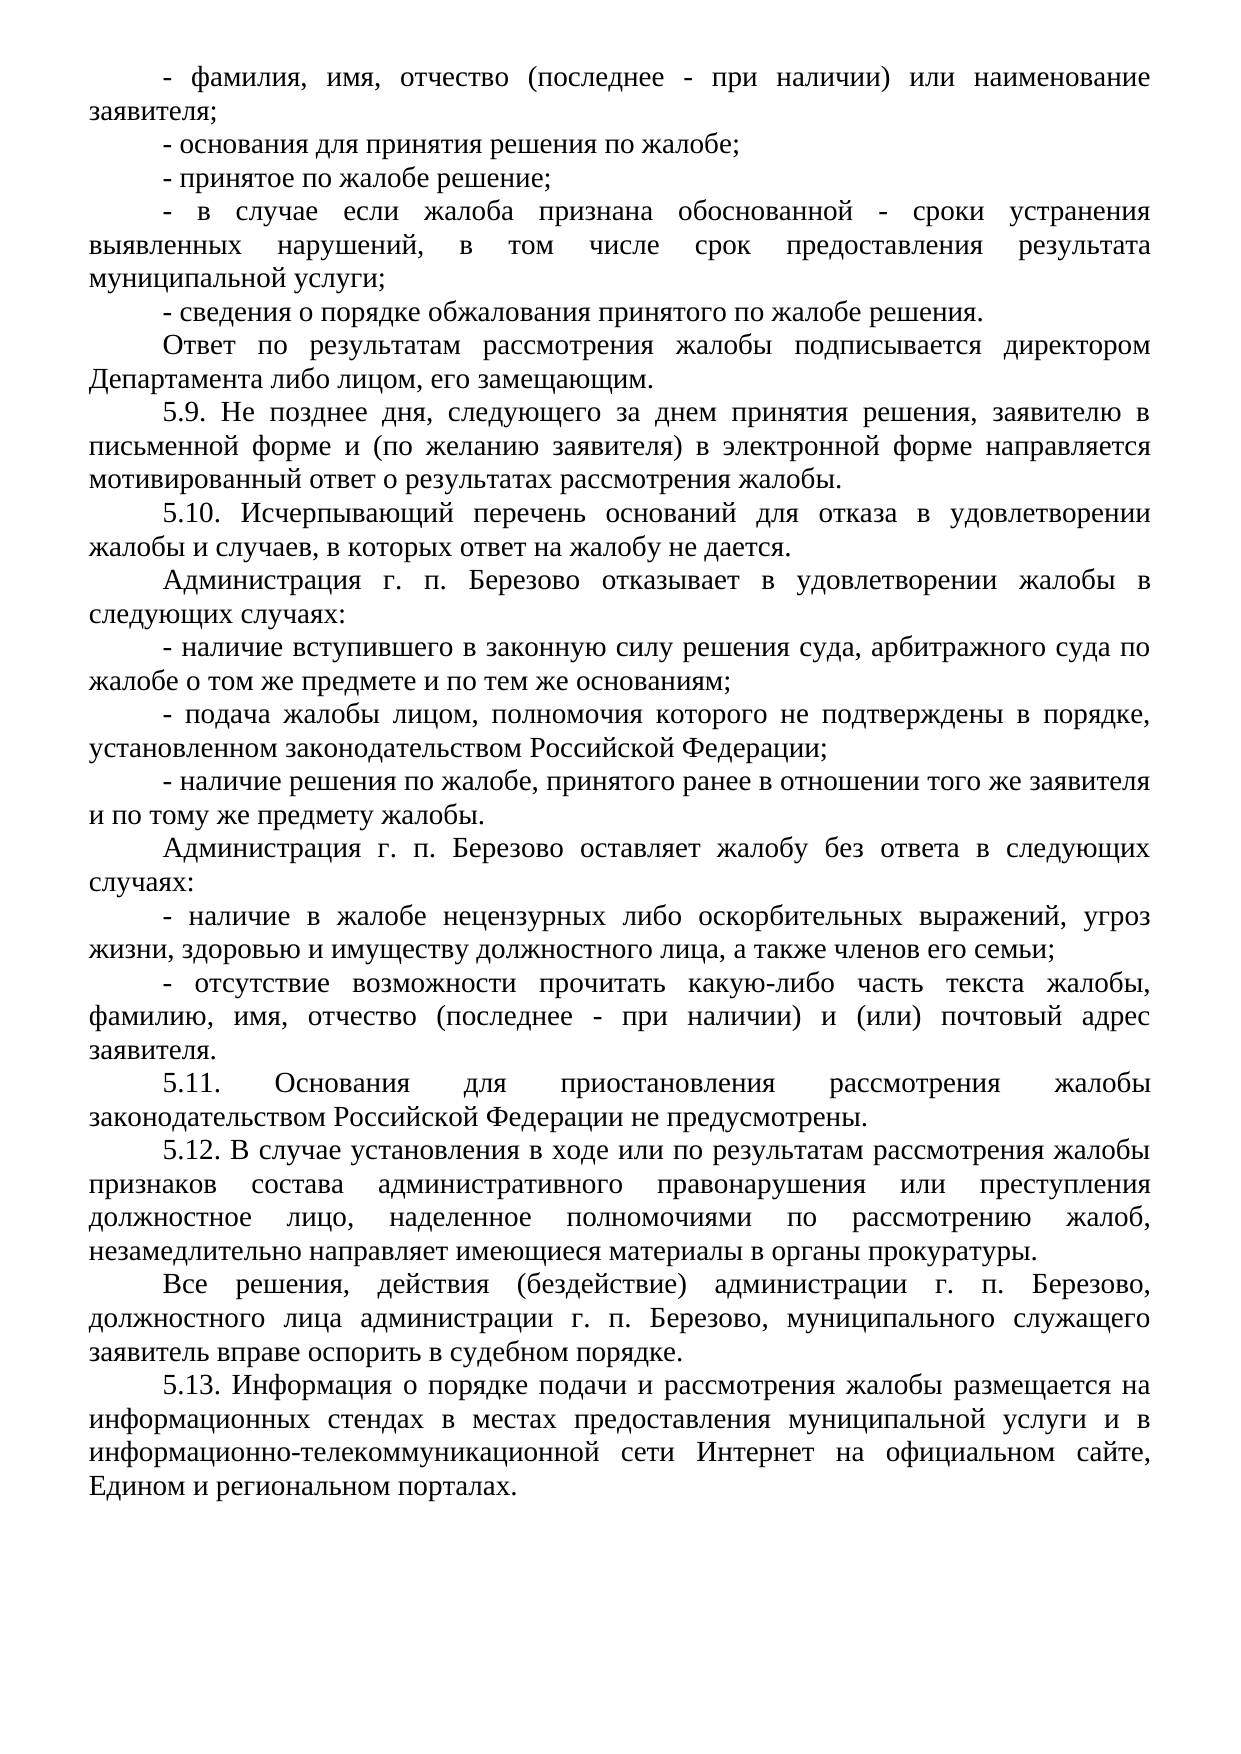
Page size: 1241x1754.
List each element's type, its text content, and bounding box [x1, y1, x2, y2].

text - наличие решения по жалобе, принятого ранее в отношении того же заявителя и по тому же предмету жалобы. [89, 763, 1152, 831]
text - основания для принятия решения по жалобе; [89, 126, 1152, 160]
text 5.11. Основания для приостановления рассмотрения жалобы законодательством Российской Федерации не предусмотрены. [89, 1065, 1152, 1132]
text Ответ по результатам рассмотрения жалобы подписывается директором Департамента либо лицом, его замещающим. [89, 327, 1152, 394]
text - в случае если жалоба признана обоснованной - сроки устранения выявленных нарушений, в том числе срок предоставления результата муниципальной услуги; [89, 193, 1152, 294]
text 5.12. В случае установления в ходе или по результатам рассмотрения жалобы признаков состава административного правонарушения или преступления должностное лицо, наделенное полномочиями по рассмотрению жалоб, незамедлительно направляет имеющиеся материалы в органы прокуратуры. [89, 1132, 1152, 1267]
text - наличие в жалобе нецензурных либо оскорбительных выражений, угроз жизни, здоровью и имуществу должностного лица, а также членов его семьи; [89, 898, 1152, 965]
text Администрация г. п. Березово оставляет жалобу без ответа в следующих случаях: [89, 831, 1152, 898]
text - наличие вступившего в законную силу решения суда, арбитражного суда по жалобе о том же предмете и по тем же основаниям; [89, 629, 1152, 696]
text 5.10. Исчерпывающий перечень оснований для отказа в удовлетворении жалобы и случаев, в которых ответ на жалобу не дается. [89, 495, 1152, 562]
text - принятое по жалобе решение; [89, 160, 1152, 193]
text - сведения о порядке обжалования принятого по жалобе решения. [89, 294, 1152, 327]
text Все решения, действия (бездействие) администрации г. п. Березово, должностного лица администрации г. п. Березово, муниципального служащего заявитель вправе оспорить в судебном порядке. [89, 1267, 1152, 1367]
text - отсутствие возможности прочитать какую-либо часть текста жалобы, фамилию, имя, отчество (последнее - при наличии) и (или) почтовый адрес заявителя. [89, 965, 1152, 1065]
text - фамилия, имя, отчество (последнее - при наличии) или наименование заявителя; [89, 59, 1152, 126]
text 5.9. Не позднее дня, следующего за днем принятия решения, заявителю в письменной форме и (по желанию заявителя) в электронной форме направляется мотивированный ответ о результатах рассмотрения жалобы. [89, 394, 1152, 495]
text Администрация г. п. Березово отказывает в удовлетворении жалобы в следующих случаях: [89, 562, 1152, 629]
text 5.13. Информация о порядке подачи и рассмотрения жалобы размещается на информационных стендах в местах предоставления муниципальной услуги и в информационно-телекоммуникационной сети Интернет на официальном сайте, Едином и региональном порталах. [89, 1367, 1152, 1501]
text - подача жалобы лицом, полномочия которого не подтверждены в порядке, установленном законодательством Российской Федерации; [89, 696, 1152, 763]
